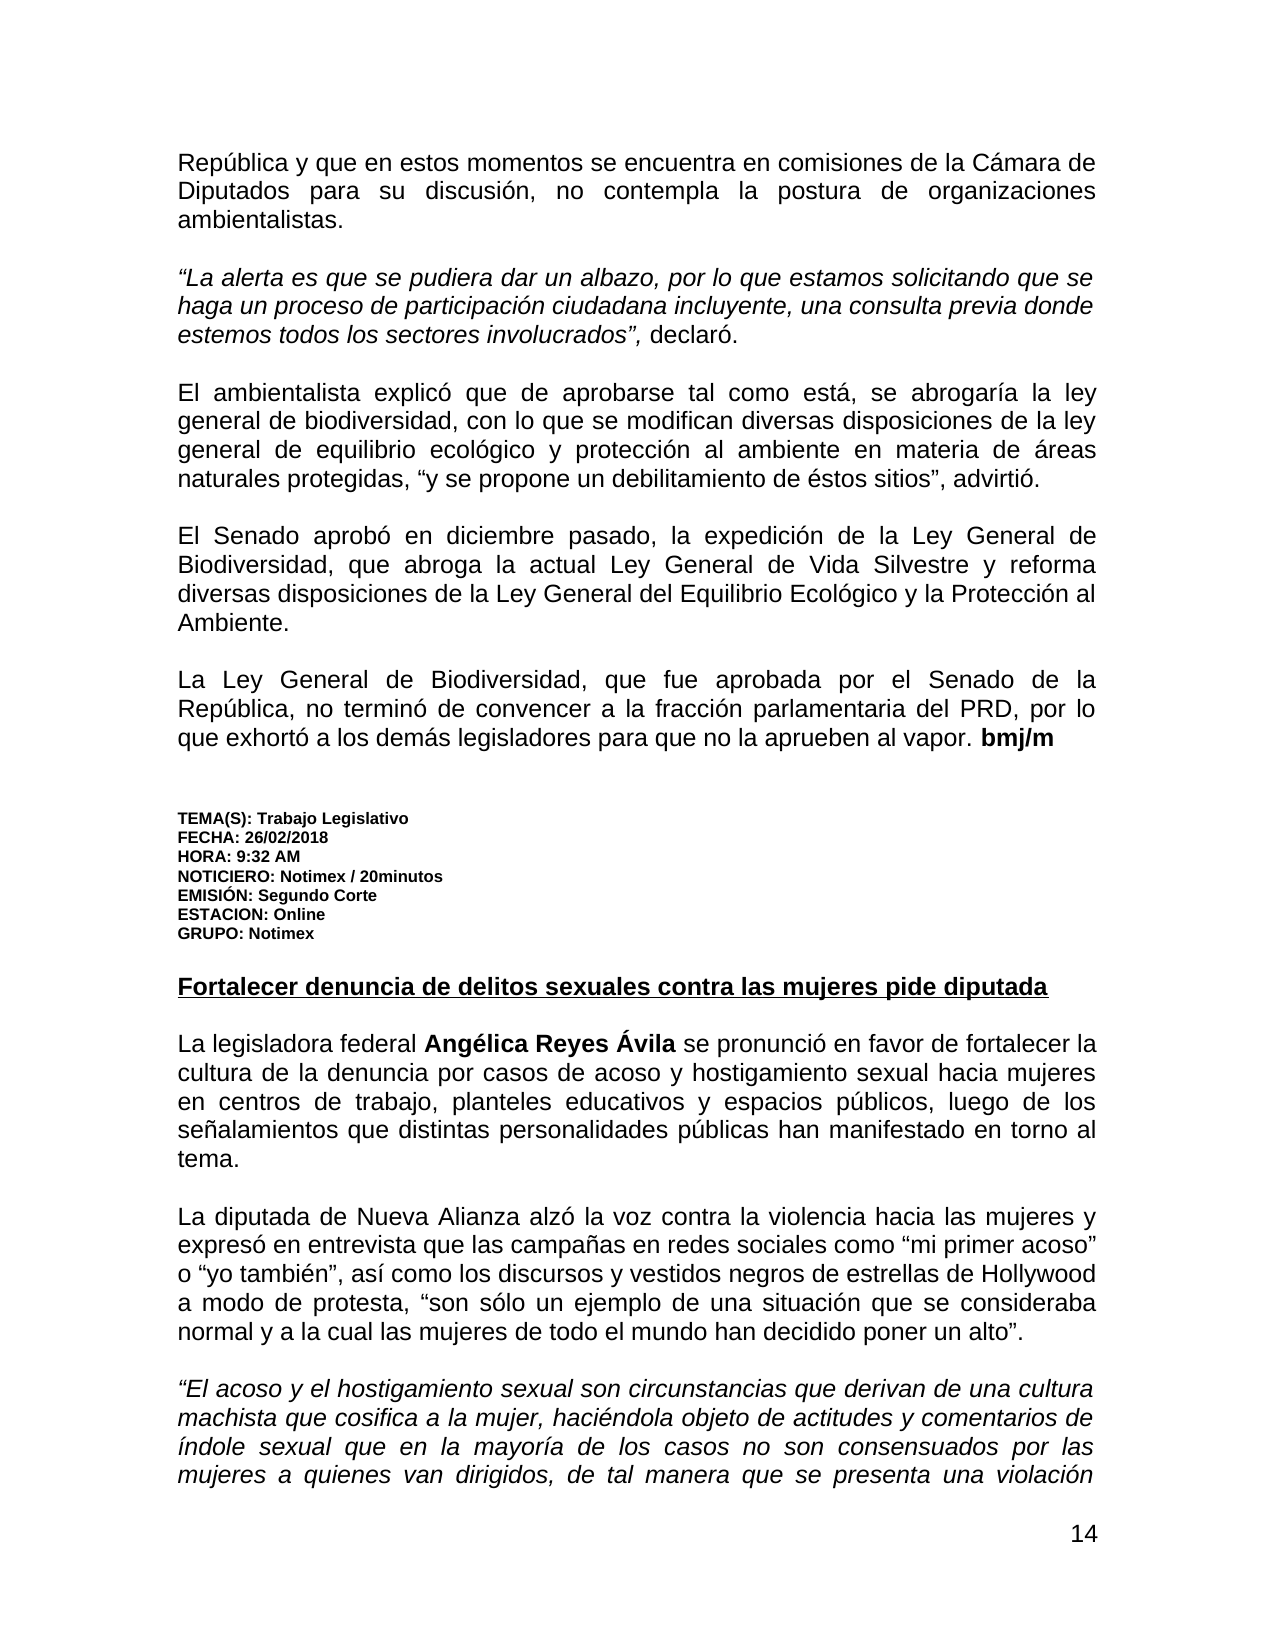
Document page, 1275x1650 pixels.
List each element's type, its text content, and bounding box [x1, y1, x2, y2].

text El ambientalista explicó que de aprobarse tal como está, se abrogaría la ley general de biodiversidad, con lo que se modifican diversas disposiciones de la ley general de equilibrio ecológico y protección al ambiente en materia de áreas naturales protegidas, “y se propone un debilitamiento de éstos sitios”, advirtió. [177, 378, 1098, 493]
text EMISIÓN: Segundo Corte [177, 886, 1098, 905]
text “La alerta es que se pudiera dar un albazo, por lo que estamos solicitando que se haga un proceso de participación ciudadana incluyente, una consulta previa donde estemos todos los sectores involucrados”, declaró. [177, 263, 1098, 349]
text ESTACION: Online [177, 905, 1098, 924]
text FECHA: 26/02/2018 [177, 828, 1098, 847]
text HORA: 9:32 AM [177, 847, 1098, 866]
text Fortalecer denuncia de delitos sexuales contra las mujeres pide diputada [177, 972, 1098, 1001]
text La Ley General de Biodiversidad, que fue aprobada por el Senado de la República, no terminó de convencer a la fracción parlamentaria del PRD, por lo que exhortó a los demás legisladores para que no la aprueben al vapor. bmj/m [177, 665, 1098, 751]
text NOTICIERO: Notimex / 20minutos [177, 866, 1098, 886]
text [177, 1374, 1098, 1489]
text La diputada de Nueva Alianza alzó la voz contra la violencia hacia las mujeres y expresó en entrevista que las campañas en redes sociales como “mi primer acoso” o “yo también”, así como los discursos y vestidos negros de estrellas de Hollywood a modo de protesta, “son sólo un ejemplo de una situación que se consideraba normal y a la cual las mujeres de todo el mundo han decidido poner un alto”. [177, 1202, 1098, 1346]
text TEMA(S): Trabajo Legislativo [177, 809, 1098, 828]
text GRUPO: Notimex [177, 924, 1098, 943]
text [177, 148, 1098, 234]
text La legisladora federal Angélica Reyes Ávila se pronunció en favor de fortalecer la cultura de la denuncia por casos de acoso y hostigamiento sexual hacia mujeres en centros de trabajo, planteles educativos y espacios públicos, luego de los señalamientos que distintas personalidades públicas han manifestado en torno al tema. [177, 1029, 1098, 1173]
text El Senado aprobó en diciembre pasado, la expedición de la Ley General de Biodiversidad, que abroga la actual Ley General de Vida Silvestre y reforma diversas disposiciones de la Ley General del Equilibrio Ecológico y la Protección al Ambiente. [177, 521, 1098, 636]
